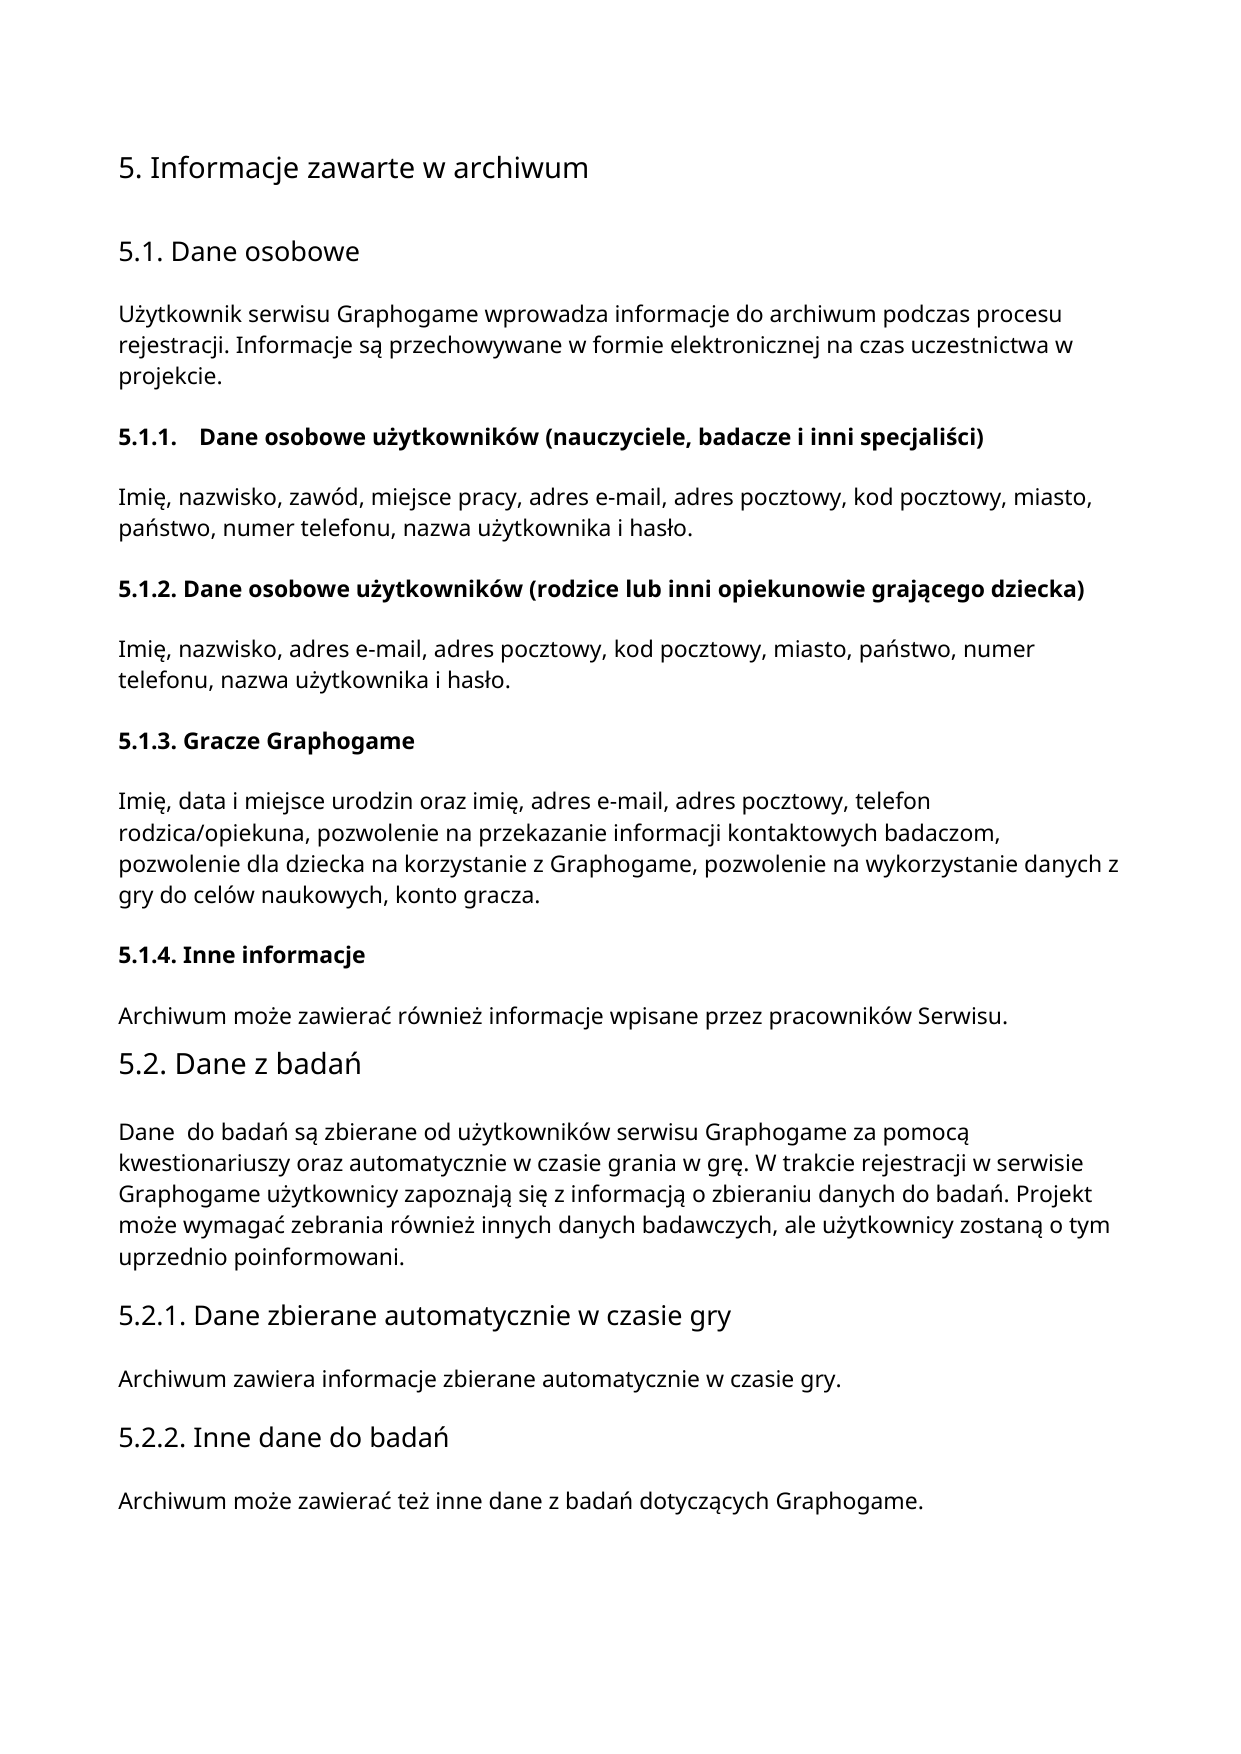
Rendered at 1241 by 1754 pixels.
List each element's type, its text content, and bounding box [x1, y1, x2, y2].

text 5.1.1. Dane osobowe użytkowników (nauczyciele, badacze i inni specjaliści) [118, 421, 1122, 452]
text Archiwum zawiera informacje zbierane automatycznie w czasie gry. [118, 1363, 1122, 1394]
text 5.1.4. Inne informacje [118, 939, 1122, 971]
text Użytkownik serwisu Graphogame wprowadza informacje do archiwum podczas procesu rejestracji. Informacje są przechowywane w formie elektronicznej na czas uczestnictwa w projekcie. [118, 298, 1122, 392]
text Archiwum może zawierać też inne dane z badań dotyczących Graphogame. [118, 1484, 1122, 1516]
text 5.1.2. Dane osobowe użytkowników (rodzice lub inni opiekunowie grającego dziecka) [118, 573, 1122, 604]
subtitle 5. Informacje zawarte w archiwum [118, 148, 1122, 187]
text Dane do badań są zbierane od użytkowników serwisu Graphogame za pomocą kwestionariuszy oraz automatycznie w czasie grania w grę. W trakcie rejestracji w serwisie Graphogame użytkownicy zapoznają się z informacją o zbieraniu danych do badań. Projekt może wymagać zebrania również innych danych badawczych, ale użytkownicy zostaną o tym uprzednio poinformowani. [118, 1116, 1122, 1272]
text 5.2.1. Dane zbierane automatycznie w czasie gry [118, 1297, 1122, 1334]
text Imię, nazwisko, zawód, miejsce pracy, adres e-mail, adres pocztowy, kod pocztowy, miasto, państwo, numer telefonu, nazwa użytkownika i hasło. [118, 481, 1122, 544]
text Archiwum może zawierać również informacje wpisane przez pracowników Serwisu. [118, 1000, 1122, 1031]
text Imię, data i miejsce urodzin oraz imię, adres e-mail, adres pocztowy, telefon rodzica/opiekuna, pozwolenie na przekazanie informacji kontaktowych badaczom, pozwolenie dla dziecka na korzystanie z Graphogame, pozwolenie na wykorzystanie danych z gry do celów naukowych, konto gracza. [118, 785, 1122, 910]
subtitle 5.2. Dane z badań [118, 1044, 1122, 1083]
text Imię, nazwisko, adres e-mail, adres pocztowy, kod pocztowy, miasto, państwo, numer telefonu, nazwa użytkownika i hasło. [118, 633, 1122, 696]
text 5.2.2. Inne dane do badań [118, 1419, 1122, 1456]
subtitle 5.1. Dane osobowe [118, 232, 1122, 269]
text 5.1.3. Gracze Graphogame [118, 725, 1122, 756]
